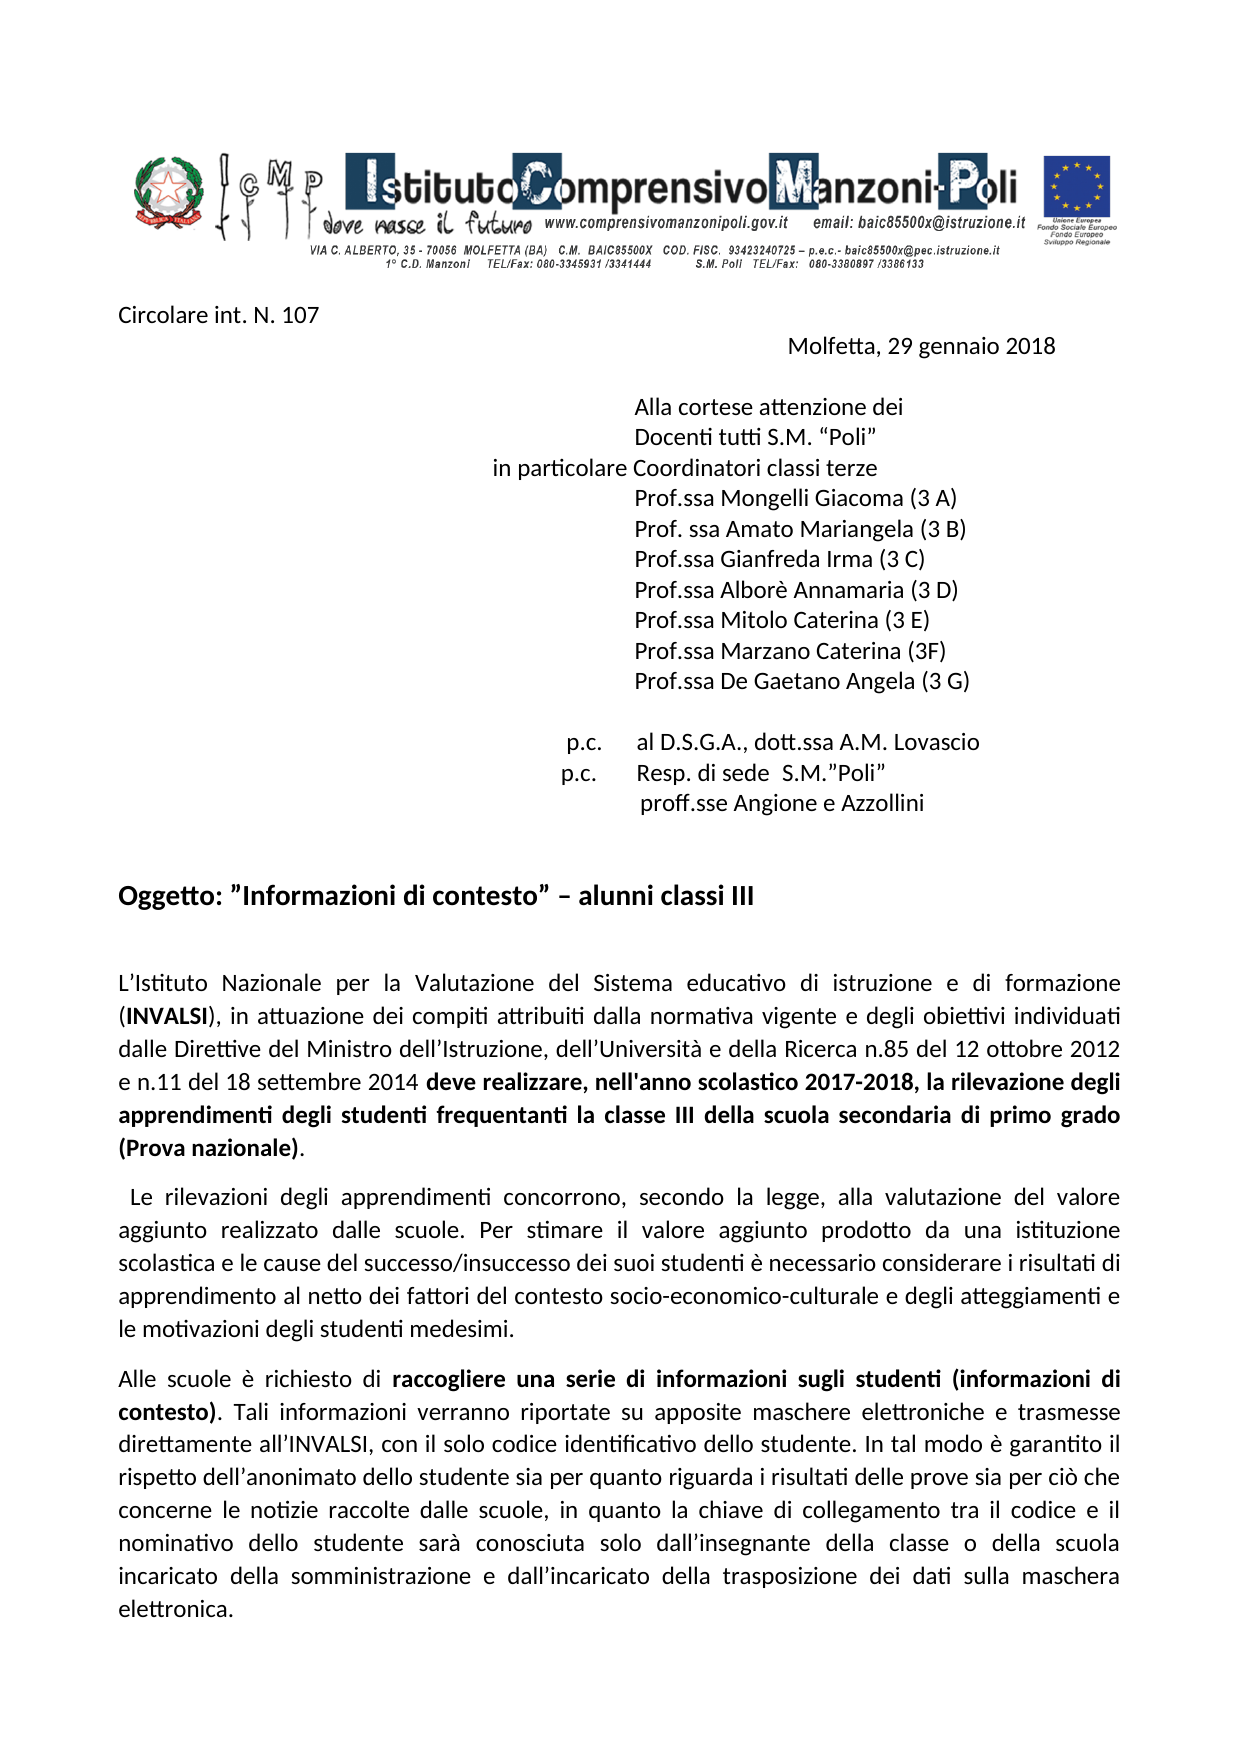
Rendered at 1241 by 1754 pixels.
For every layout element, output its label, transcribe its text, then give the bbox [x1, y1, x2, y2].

text Alla cortese attenzione dei [561, 391, 1122, 421]
text proff.sse Angione e Azzollini [561, 788, 1122, 818]
text p.c. Resp. di sede S.M.”Poli” [487, 757, 1122, 788]
picture [118, 147, 1123, 281]
text Prof.ssa Mongelli Giacoma (3 A) [561, 482, 1122, 513]
text Molfetta, 29 gennaio 2018 [118, 330, 1122, 360]
list Prof.ssa Alborè Annamaria (3 D) [634, 574, 1122, 604]
list Prof.ssa Marzano Caterina (3F) [634, 635, 1122, 666]
list Prof.ssa De Gaetano Angela (3 G) [634, 666, 1122, 696]
list Prof.ssa Gianfreda Irma (3 C) [634, 543, 1122, 574]
text Le rilevazioni degli apprendimenti concorrono, secondo la legge, alla valutazione del valore aggiunto realizzato dalle scuole. Per stimare il valore aggiunto prodotto da una istituzione scolastica e le cause del successo/insuccesso dei suoi studenti è necessario considerare i risultati di apprendimento al netto dei fattori del contesto socio-economico-culturale e degli atteggiamenti e le motivazioni degli studenti medesimi. [118, 1182, 1122, 1344]
text Docenti tutti S.M. “Poli” [561, 421, 1122, 452]
text in particolare Coordinatori classi terze [413, 452, 1122, 482]
text p.c. al D.S.G.A., dott.ssa A.M. Lovascio [487, 727, 1122, 757]
text L’Istituto Nazionale per la Valutazione del Sistema educativo di istruzione e di formazione (INVALSI), in attuazione dei compiti attribuiti dalla normativa vigente e degli obiettivi individuati dalle Direttive del Ministro dell’Istruzione, dell’Università e della Ricerca n.85 del 12 ottobre 2012 e n.11 del 18 settembre 2014 deve realizzare, nell'anno scolastico 2017-2018, la rilevazione degli apprendimenti degli studenti frequentanti la classe III della scuola secondaria di primo grado (Prova nazionale). [118, 967, 1122, 1162]
list Prof.ssa Mitolo Caterina (3 E) [634, 604, 1122, 635]
text Alle scuole è richiesto di raccogliere una serie di informazioni sugli studenti (informazioni di contesto). Tali informazioni verranno riportate su apposite maschere elettroniche e trasmesse direttamente all’INVALSI, con il solo codice identificativo dello studente. In tal modo è garantito il rispetto dell’anonimato dello studente sia per quanto riguarda i risultati delle prove sia per ciò che concerne le notizie raccolte dalle scuole, in quanto la chiave di collegamento tra il codice e il nominativo dello studente sarà conosciuta solo dall’insegnante della classe o della scuola incaricato della somministrazione e dall’incaricato della trasposizione dei dati sulla maschera elettronica. [118, 1363, 1122, 1624]
list Prof. ssa Amato Mariangela (3 B) [634, 513, 1122, 543]
text Oggetto: ”Informazioni di contesto” – alunni classi III [118, 877, 1122, 912]
text Circolare int. N. 107 [118, 299, 1122, 330]
